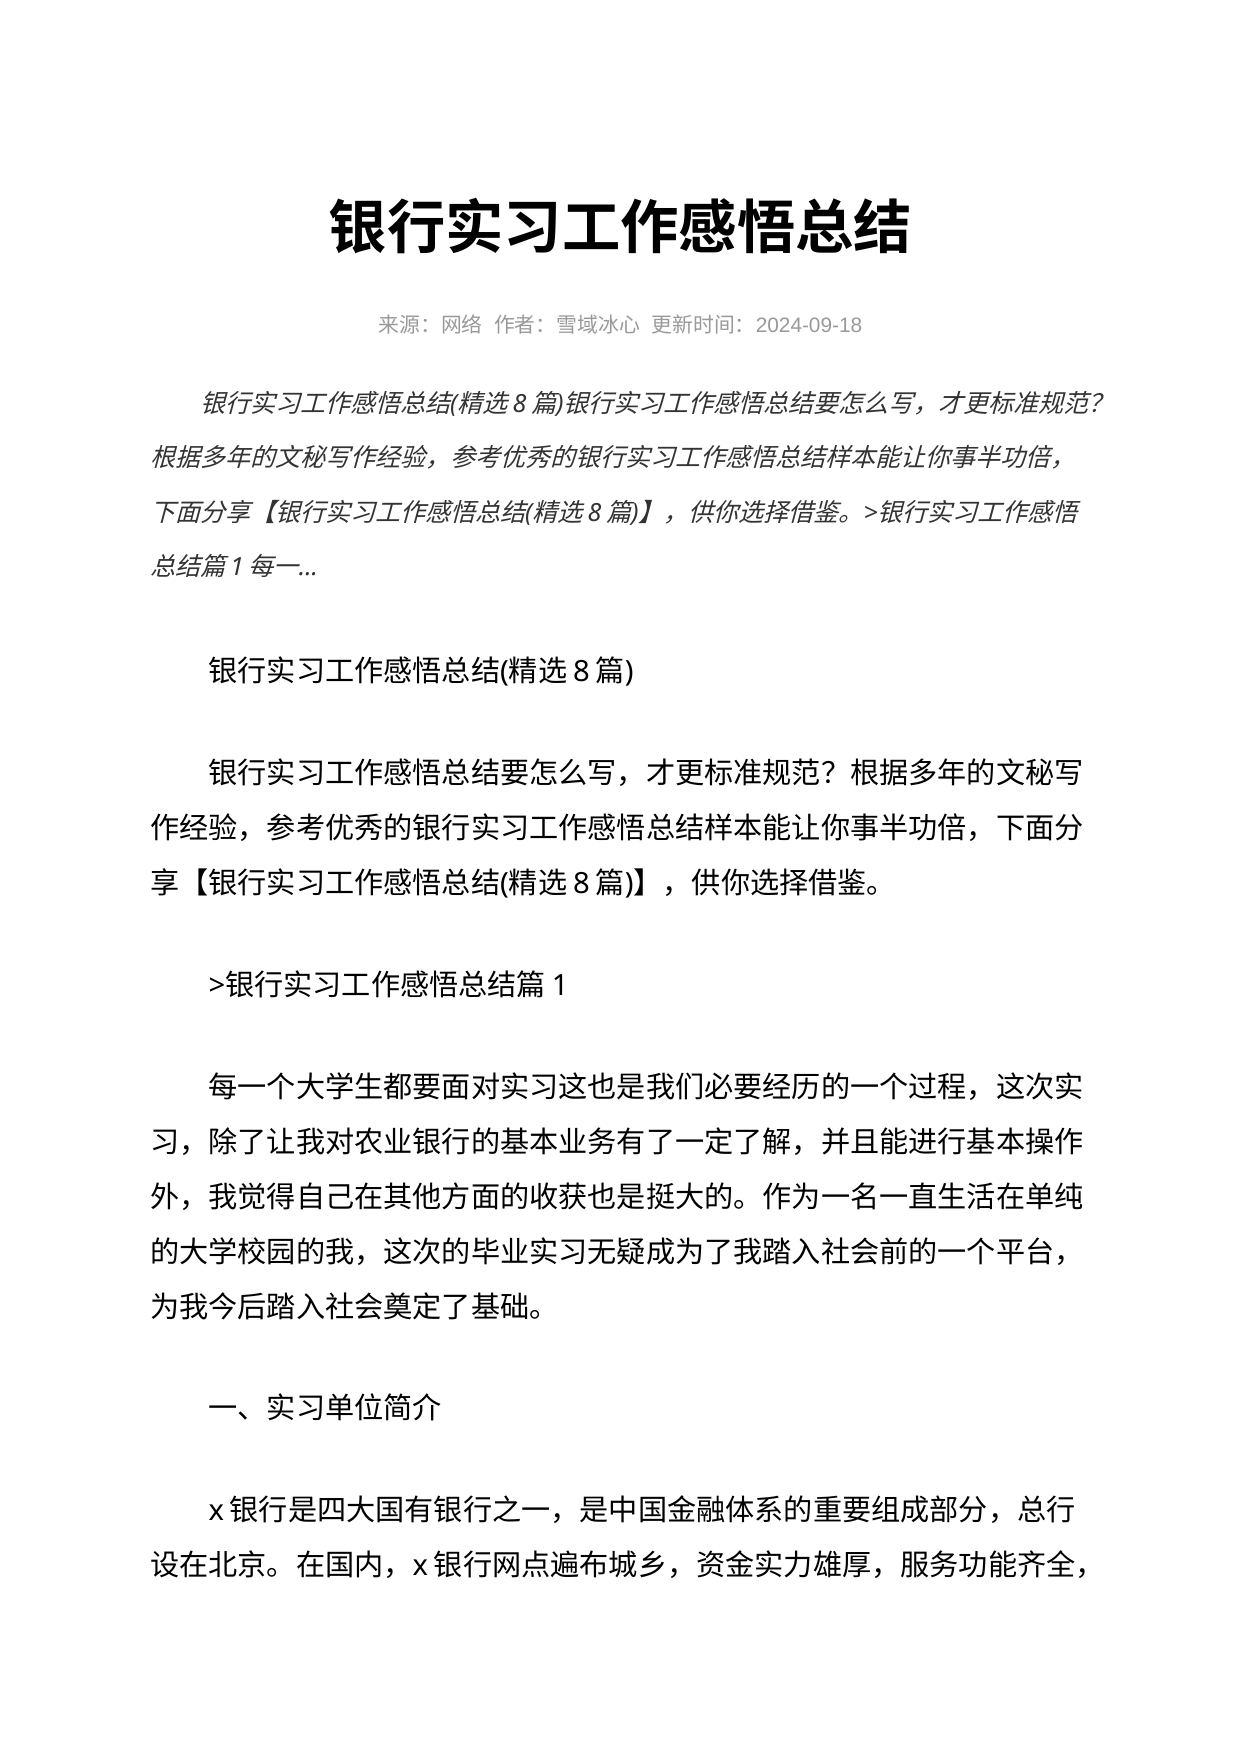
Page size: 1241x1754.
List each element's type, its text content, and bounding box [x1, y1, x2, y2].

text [150, 1487, 1090, 1584]
text 一、实习单位简介 [150, 1385, 1090, 1427]
text 银行实习工作感悟总结要怎么写，才更标准规范？根据多年的文秘写作经验，参考优秀的银行实习工作感悟总结样本能让你事半功倍，下面分享【银行实习工作感悟总结(精选8篇)】，供你选择借鉴。 [150, 750, 1090, 902]
text >银行实习工作感悟总结篇1 [150, 962, 1090, 1004]
subtitle 银行实习工作感悟总结 [150, 181, 1090, 266]
text 每一个大学生都要面对实习这也是我们必要经历的一个过程，这次实习，除了让我对农业银行的基本业务有了一定了解，并且能进行基本操作外，我觉得自己在其他方面的收获也是挺大的。作为一名一直生活在单纯的大学校园的我，这次的毕业实习无疑成为了我踏入社会前的一个平台，为我今后踏入社会奠定了基础。 [150, 1063, 1090, 1325]
text 银行实习工作感悟总结(精选8篇) [150, 648, 1090, 690]
text 银行实习工作感悟总结(精选8篇)银行实习工作感悟总结要怎么写，才更标准规范？根据多年的文秘写作经验，参考优秀的银行实习工作感悟总结样本能让你事半功倍，下面分享【银行实习工作感悟总结(精选8篇)】，供你选择借鉴。>银行实习工作感悟总结篇1每一... [150, 383, 1090, 583]
text 来源：网络 作者：雪域冰心 更新时间：2024-09-18 [150, 313, 1090, 337]
